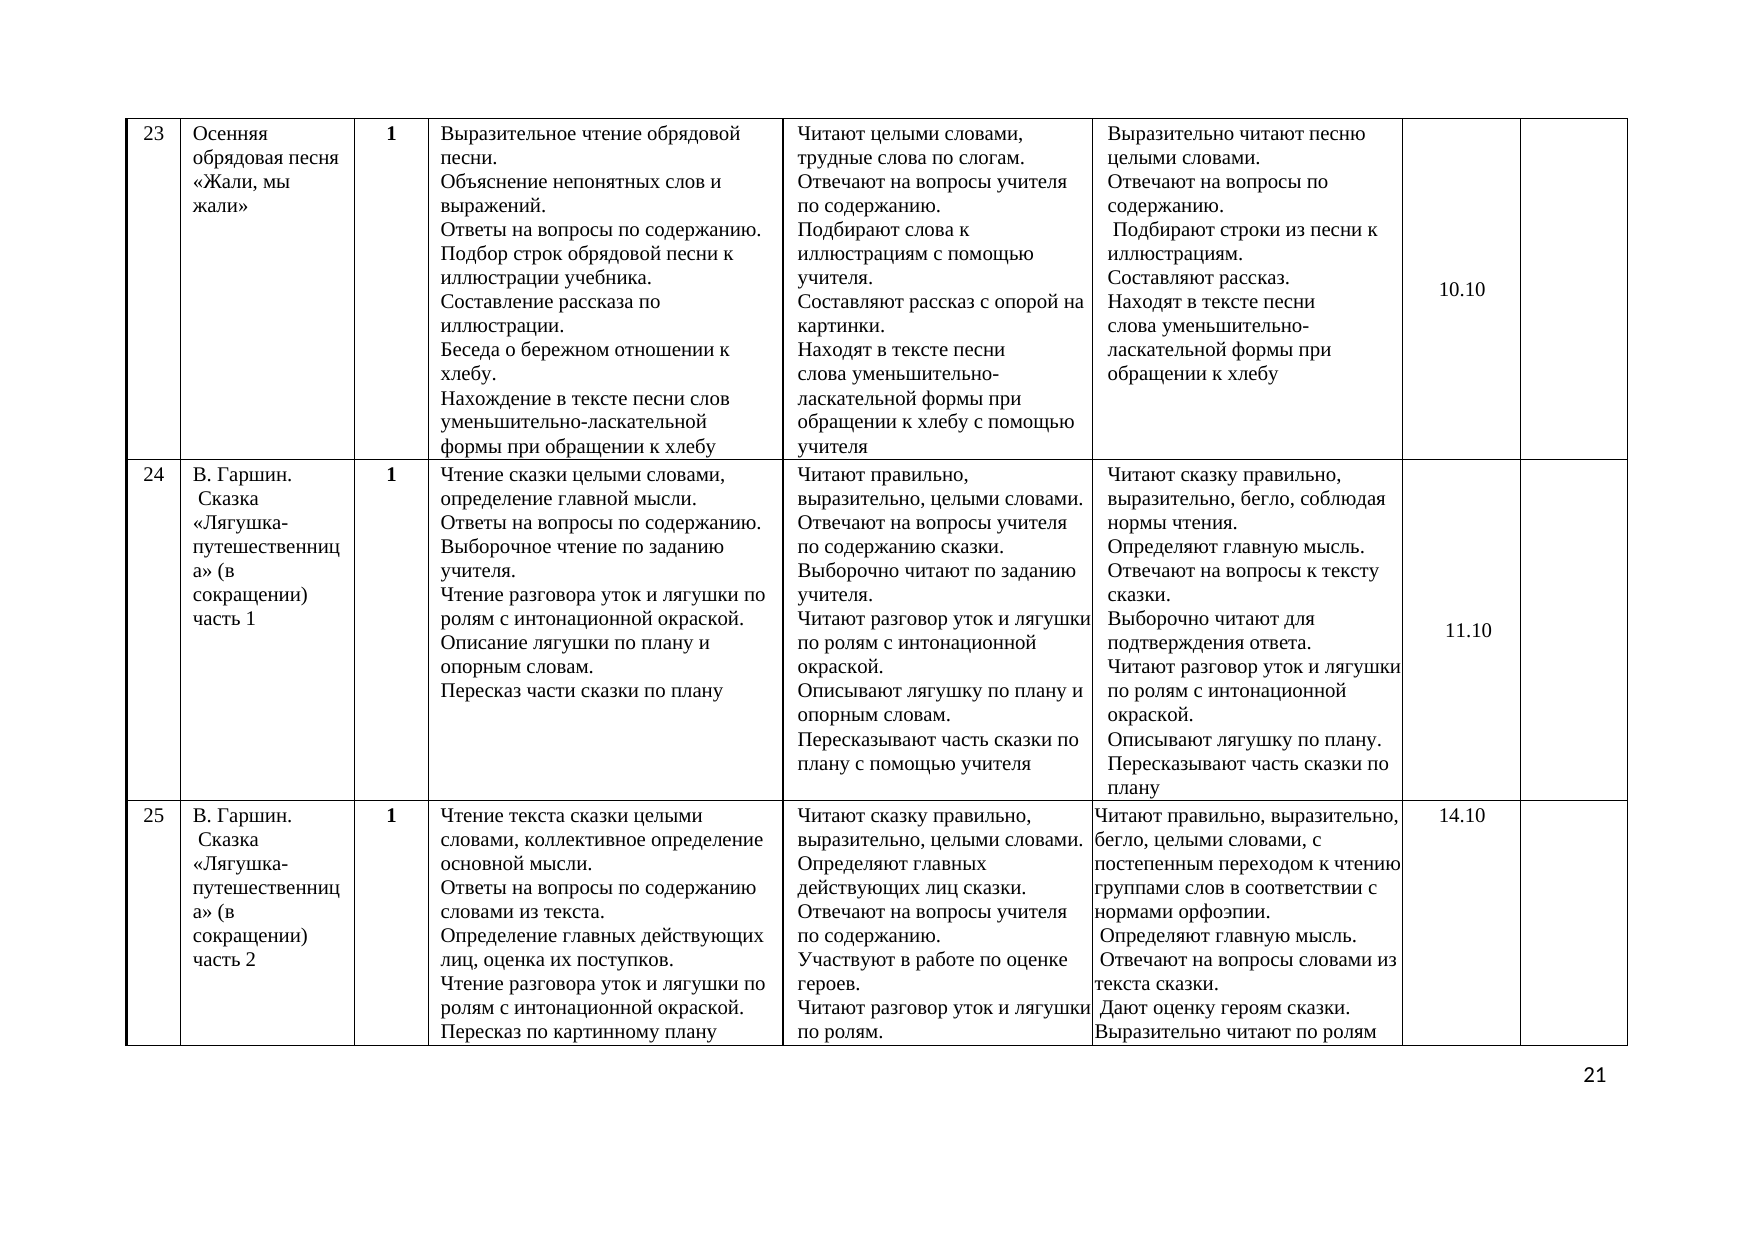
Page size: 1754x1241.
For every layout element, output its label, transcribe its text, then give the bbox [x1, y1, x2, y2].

table_cell [1521, 119, 1627, 459]
table_cell Читают сказку правильно, выразительно, бегло, соблюдая нормы чтения. Определяют главную мысль. Отвечают на вопросы к тексту сказки. Выборочно читают для подтверждения ответа. Читают разговор уток и лягушки по ролям с интонационной окраской. Описывают лягушку по плану. Пересказывают часть сказки по плану [1093, 460, 1402, 800]
table_cell Выразительное чтение обрядовой песни. Объяснение непонятных слов и выражений. Ответы на вопросы по содержанию. Подбор строк обрядовой песни к иллюстрации учебника. Составление рассказа по иллюстрации. Беседа о бережном отношении к хлебу. Нахождение в тексте песни слов уменьшительно-ласкательной формы при обращении к хлебу [429, 119, 782, 459]
table_cell 1 [355, 460, 428, 800]
table_cell 25 [128, 801, 180, 1045]
table_cell В. Гаршин. Сказка «Лягушка-путешественница» (в сокращении) часть 1 [181, 460, 354, 800]
table_cell 14.10 [1403, 801, 1520, 1045]
table_cell Читают целыми словами, трудные слова по слогам. Отвечают на вопросы учителя по содержанию. Подбирают слова к иллюстрациям с помощью учителя. Составляют рассказ с опорой на картинки. Находят в тексте песни слова уменьшительно-ласкательной формы при обращении к хлебу с помощью учителя [784, 119, 1092, 459]
table_cell Чтение сказки целыми словами, определение главной мысли. Ответы на вопросы по содержанию. Выборочное чтение по заданию учителя. Чтение разговора уток и лягушки по ролям с интонационной окраской. Описание лягушки по плану и опорным словам. Пересказ части сказки по плану [429, 460, 782, 800]
table_cell Осенняя обрядовая песня «Жали, мы жали» [181, 119, 354, 459]
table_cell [1093, 801, 1402, 1045]
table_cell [784, 801, 1092, 1045]
table_cell 11.10 [1403, 460, 1520, 800]
table_cell [1521, 801, 1627, 1045]
table_cell Выразительно читают песню целыми словами. Отвечают на вопросы по содержанию. Подбирают строки из песни к иллюстрациям. Составляют рассказ. Находят в тексте песни слова уменьшительно-ласкательной формы при обращении к хлебу [1093, 119, 1402, 459]
table_cell 10.10 [1403, 119, 1520, 459]
table_cell 23 [128, 119, 180, 459]
table_cell Читают правильно, выразительно, целыми словами. Отвечают на вопросы учителя по содержанию сказки. Выборочно читают по заданию учителя. Читают разговор уток и лягушки по ролям с интонационной окраской. Описывают лягушку по плану и опорным словам. Пересказывают часть сказки по плану с помощью учителя [784, 460, 1092, 800]
table_cell [1521, 460, 1627, 800]
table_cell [181, 801, 354, 1045]
table_cell 1 [355, 801, 428, 1045]
table_cell 1 [355, 119, 428, 459]
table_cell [429, 801, 782, 1045]
table_cell 24 [128, 460, 180, 800]
